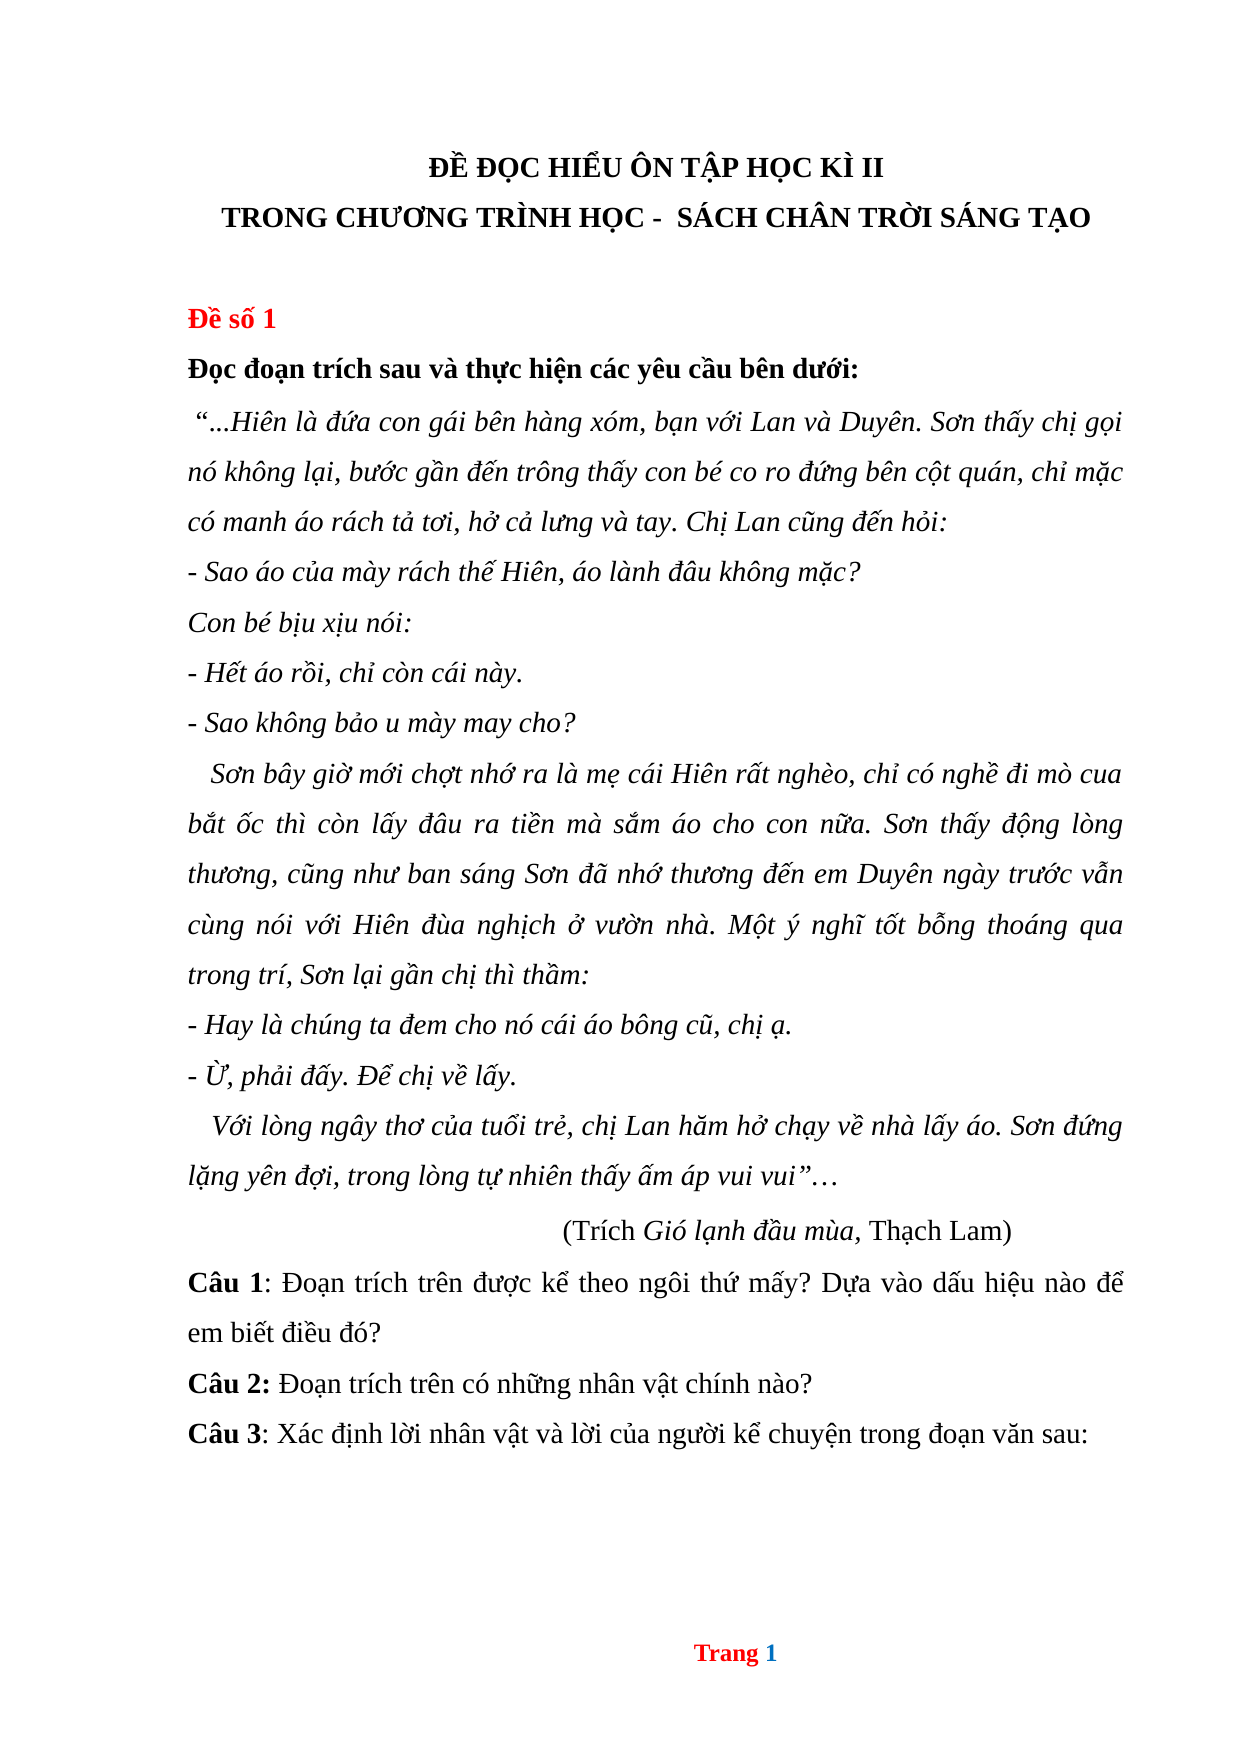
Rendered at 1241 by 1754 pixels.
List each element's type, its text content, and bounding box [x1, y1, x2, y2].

text ĐỀ ĐỌC HIỂU ÔN TẬP HỌC KÌ II [187, 150, 1125, 183]
text Câu 1: Đoạn trích trên được kể theo ngôi thứ mấy? Dựa vào dấu hiệu nào để em biết điều đó? [187, 1265, 1125, 1349]
text Đọc đoạn trích sau và thực hiện các yêu cầu bên dưới: [187, 351, 1125, 385]
text Sơn bây giờ mới chợt nhớ ra là mẹ cái Hiên rất nghèo, chỉ có nghề đi mò cua bắt ốc thì còn lấy đâu ra tiền mà sắm áo cho con nữa. Sơn thấy động lòng thương, cũng như ban sáng Sơn đã nhớ thương đến em Duyên ngày trước vẫn cùng nói với Hiên đùa nghịch ở vườn nhà. Một ý nghĩ tốt bỗng thoáng qua trong trí, Sơn lại gần chị thì thầm: [179, 754, 1133, 991]
text “...Hiên là đứa con gái bên hàng xóm, bạn với Lan và Duyên. Sơn thấy chị gọi nó không lại, bước gần đến trông thấy con bé co ro đứng bên cột quán, chỉ mặc có manh áo rách tả tơi, hở cả lưng và tay. Chị Lan cũng đến hỏi: [179, 402, 1133, 538]
text Với lòng ngây thơ của tuổi trẻ, chị Lan hăm hở chạy về nhà lấy áo. Sơn đứng lặng yên đợi, trong lòng tự nhiên thấy ấm áp vui vui”… [179, 1106, 1133, 1194]
text - Sao không bảo u mày may cho? [179, 703, 1133, 739]
text Con bé bịu xịu nói: [179, 603, 1133, 638]
text Câu 2: Đoạn trích trên có những nhân vật chính nào? [187, 1366, 1125, 1399]
text Câu 3: Xác định lời nhân vật và lời của người kể chuyện trong đoạn văn sau: [187, 1416, 1125, 1450]
text - Ừ, phải đấy. Để chị về lấy. [179, 1056, 1133, 1091]
text - Sao áo của mày rách thế Hiên, áo lành đâu không mặc? [179, 552, 1133, 588]
text TRONG CHƯƠNG TRÌNH HỌC - SÁCH CHÂN TRỜI SÁNG TẠO [187, 200, 1125, 234]
text - Hết áo rồi, chỉ còn cái này. [179, 653, 1133, 689]
text - Hay là chúng ta đem cho nó cái áo bông cũ, chị ạ. [179, 1005, 1133, 1041]
text Đề số 1 [187, 301, 1125, 334]
text (Trích Gió lạnh đầu mùa, Thạch Lam) [479, 1211, 1133, 1248]
